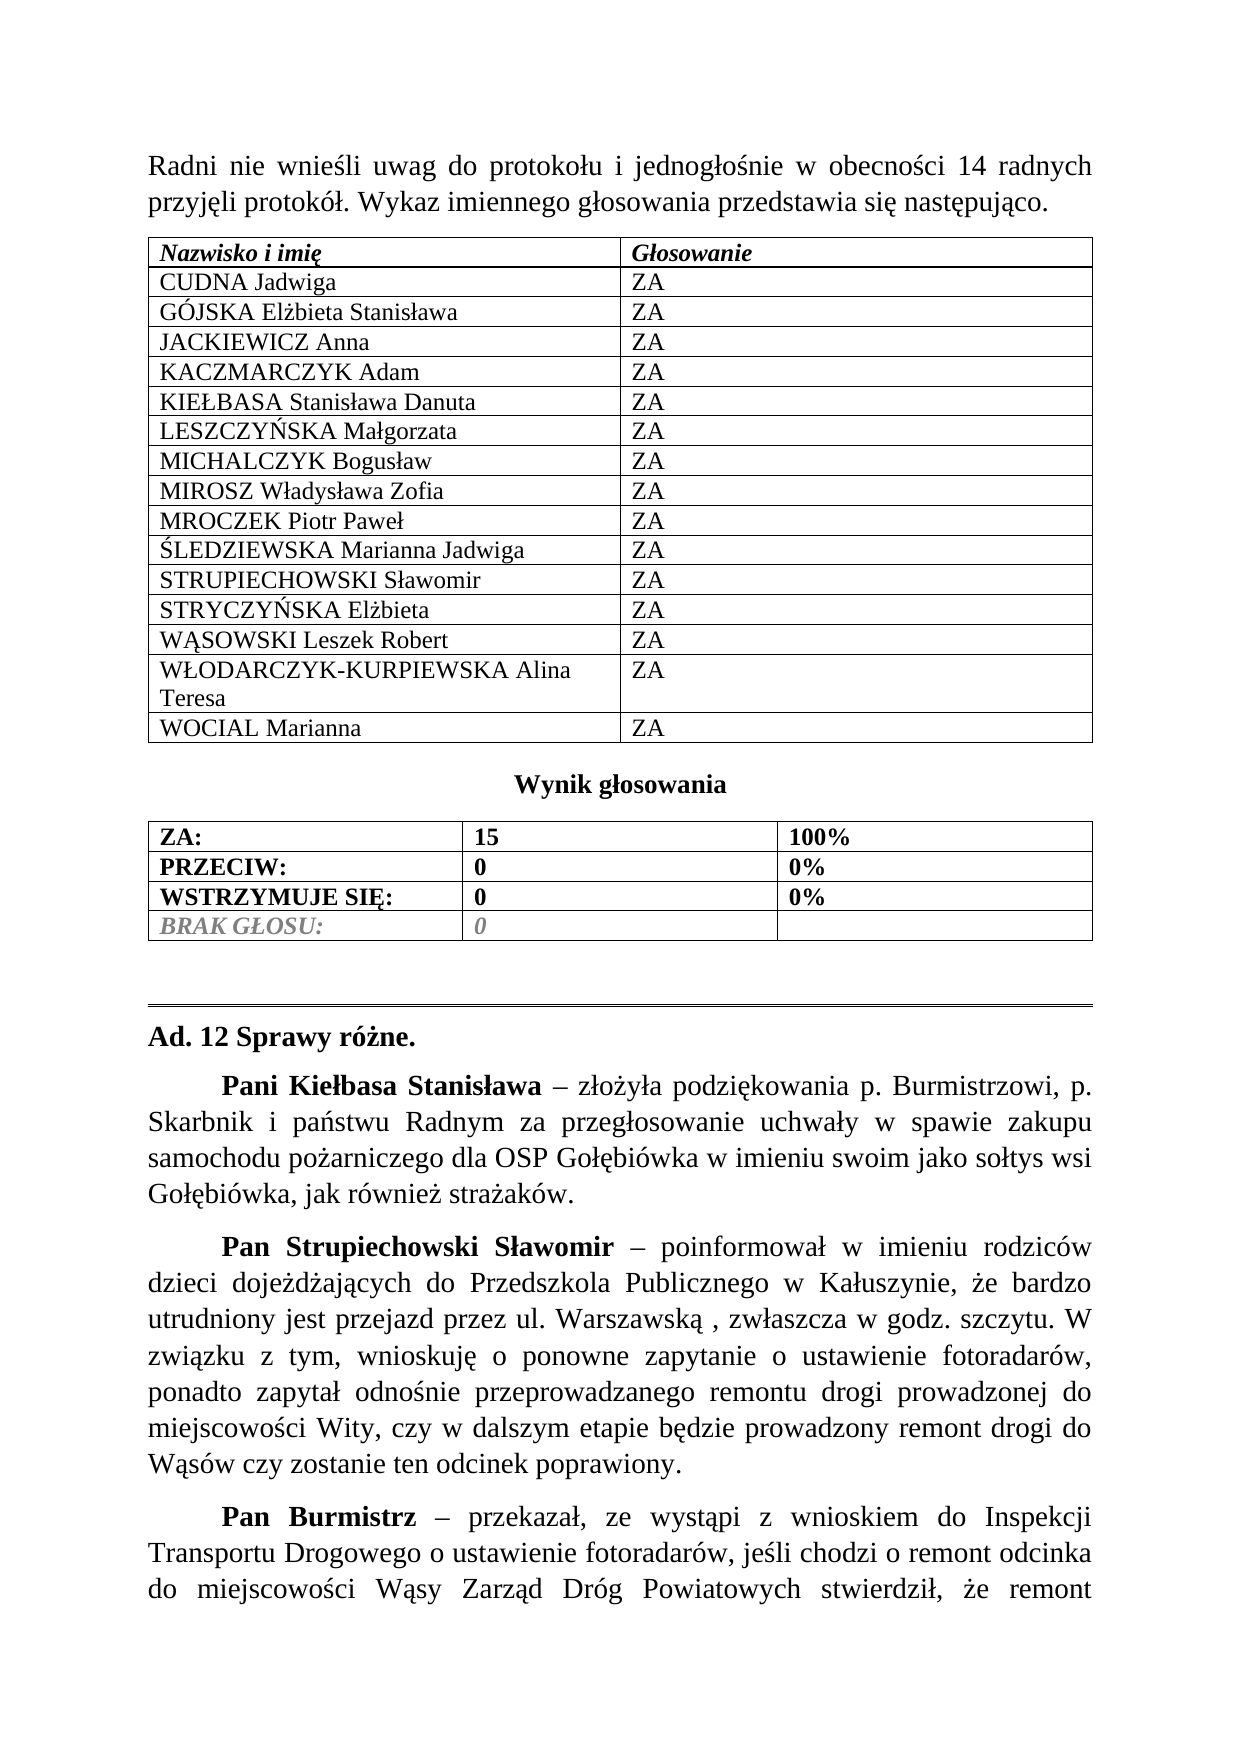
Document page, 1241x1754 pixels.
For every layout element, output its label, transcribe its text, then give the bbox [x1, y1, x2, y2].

table_cell WŁODARCZYK-KURPIEWSKA Alina Teresa [149, 655, 620, 712]
table_cell CUDNA Jadwiga [149, 268, 620, 296]
table_cell MIROSZ Władysława Zofia [149, 476, 620, 505]
table_cell STRUPIECHOWSKI Sławomir [149, 565, 620, 594]
table_header 100% [778, 822, 1092, 851]
table_cell ZA [621, 595, 1092, 624]
table_cell ZA [621, 297, 1092, 326]
table_cell ZA [621, 713, 1092, 742]
table_cell PRZECIW: [149, 852, 462, 881]
table_header ZA: [149, 822, 462, 851]
table_cell LESZCZYŃSKA Małgorzata [149, 416, 620, 445]
table_cell ZA [621, 446, 1092, 475]
table_cell ZA [621, 387, 1092, 415]
text Pan Strupiechowski Sławomir – poinformował w imieniu rodziców dzieci dojeżdżających do Przedszkola Publicznego w Kałuszynie, że bardzo utrudniony jest przejazd przez ul. Warszawską , zwłaszcza w godz. szczytu. W związku z tym, wnioskuję o ponowne zapytanie o ustawienie fotoradarów, ponadto zapytał odnośnie przeprowadzanego remontu drogi prowadzonej do miejscowości Wity, czy w dalszym etapie będzie prowadzony remont drogi do Wąsów czy zostanie ten odcinek poprawiony. [148, 1229, 1093, 1479]
table_cell WĄSOWSKI Leszek Robert [149, 625, 620, 654]
table_header 15 [463, 822, 777, 851]
table_cell MROCZEK Piotr Paweł [149, 506, 620, 534]
table_header Głosowanie [621, 238, 1092, 266]
table_cell 0 [463, 882, 777, 910]
subtitle Ad. 12 Sprawy różne. [148, 1007, 1093, 1053]
table_cell ZA [621, 536, 1092, 564]
table_cell ZA [621, 655, 1092, 712]
table_cell ZA [621, 327, 1092, 356]
table_cell WSTRZYMUJE SIĘ: [149, 882, 462, 910]
subtitle Wynik głosowania [148, 768, 1093, 799]
table_cell 0 [463, 852, 777, 881]
text Radni nie wnieśli uwag do protokołu i jednogłośnie w obecności 14 radnych przyjęli protokół. Wykaz imiennego głosowania przedstawia się następująco. [148, 148, 1093, 217]
table_cell STRYCZYŃSKA Elżbieta [149, 595, 620, 624]
table_cell KACZMARCZYK Adam [149, 357, 620, 386]
table_cell 0% [778, 882, 1092, 910]
table_cell JACKIEWICZ Anna [149, 327, 620, 356]
table_cell ZA [621, 565, 1092, 594]
table_header Nazwisko i imię [149, 238, 620, 266]
table_cell ZA [621, 416, 1092, 445]
table_cell ZA [621, 506, 1092, 534]
table_cell BRAK GŁOSU: [149, 911, 462, 940]
table_cell 0% [778, 852, 1092, 881]
table_cell ZA [621, 357, 1092, 386]
table_cell ZA [621, 476, 1092, 505]
table_cell MICHALCZYK Bogusław [149, 446, 620, 475]
table_cell WOCIAL Marianna [149, 713, 620, 742]
table_cell ZA [621, 625, 1092, 654]
table_cell GÓJSKA Elżbieta Stanisława [149, 297, 620, 326]
table_cell KIEŁBASA Stanisława Danuta [149, 387, 620, 415]
table_cell [778, 911, 1092, 940]
table_cell ZA [621, 268, 1092, 296]
text Pani Kiełbasa Stanisława – złożyła podziękowania p. Burmistrzowi, p. Skarbnik i państwu Radnym za przegłosowanie uchwały w spawie zakupu samochodu pożarniczego dla OSP Gołębiówka w imieniu swoim jako sołtys wsi Gołębiówka, jak również strażaków. [148, 1068, 1093, 1210]
table_cell 0 [463, 911, 777, 940]
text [148, 1499, 1093, 1605]
table_cell ŚLEDZIEWSKA Marianna Jadwiga [149, 536, 620, 564]
